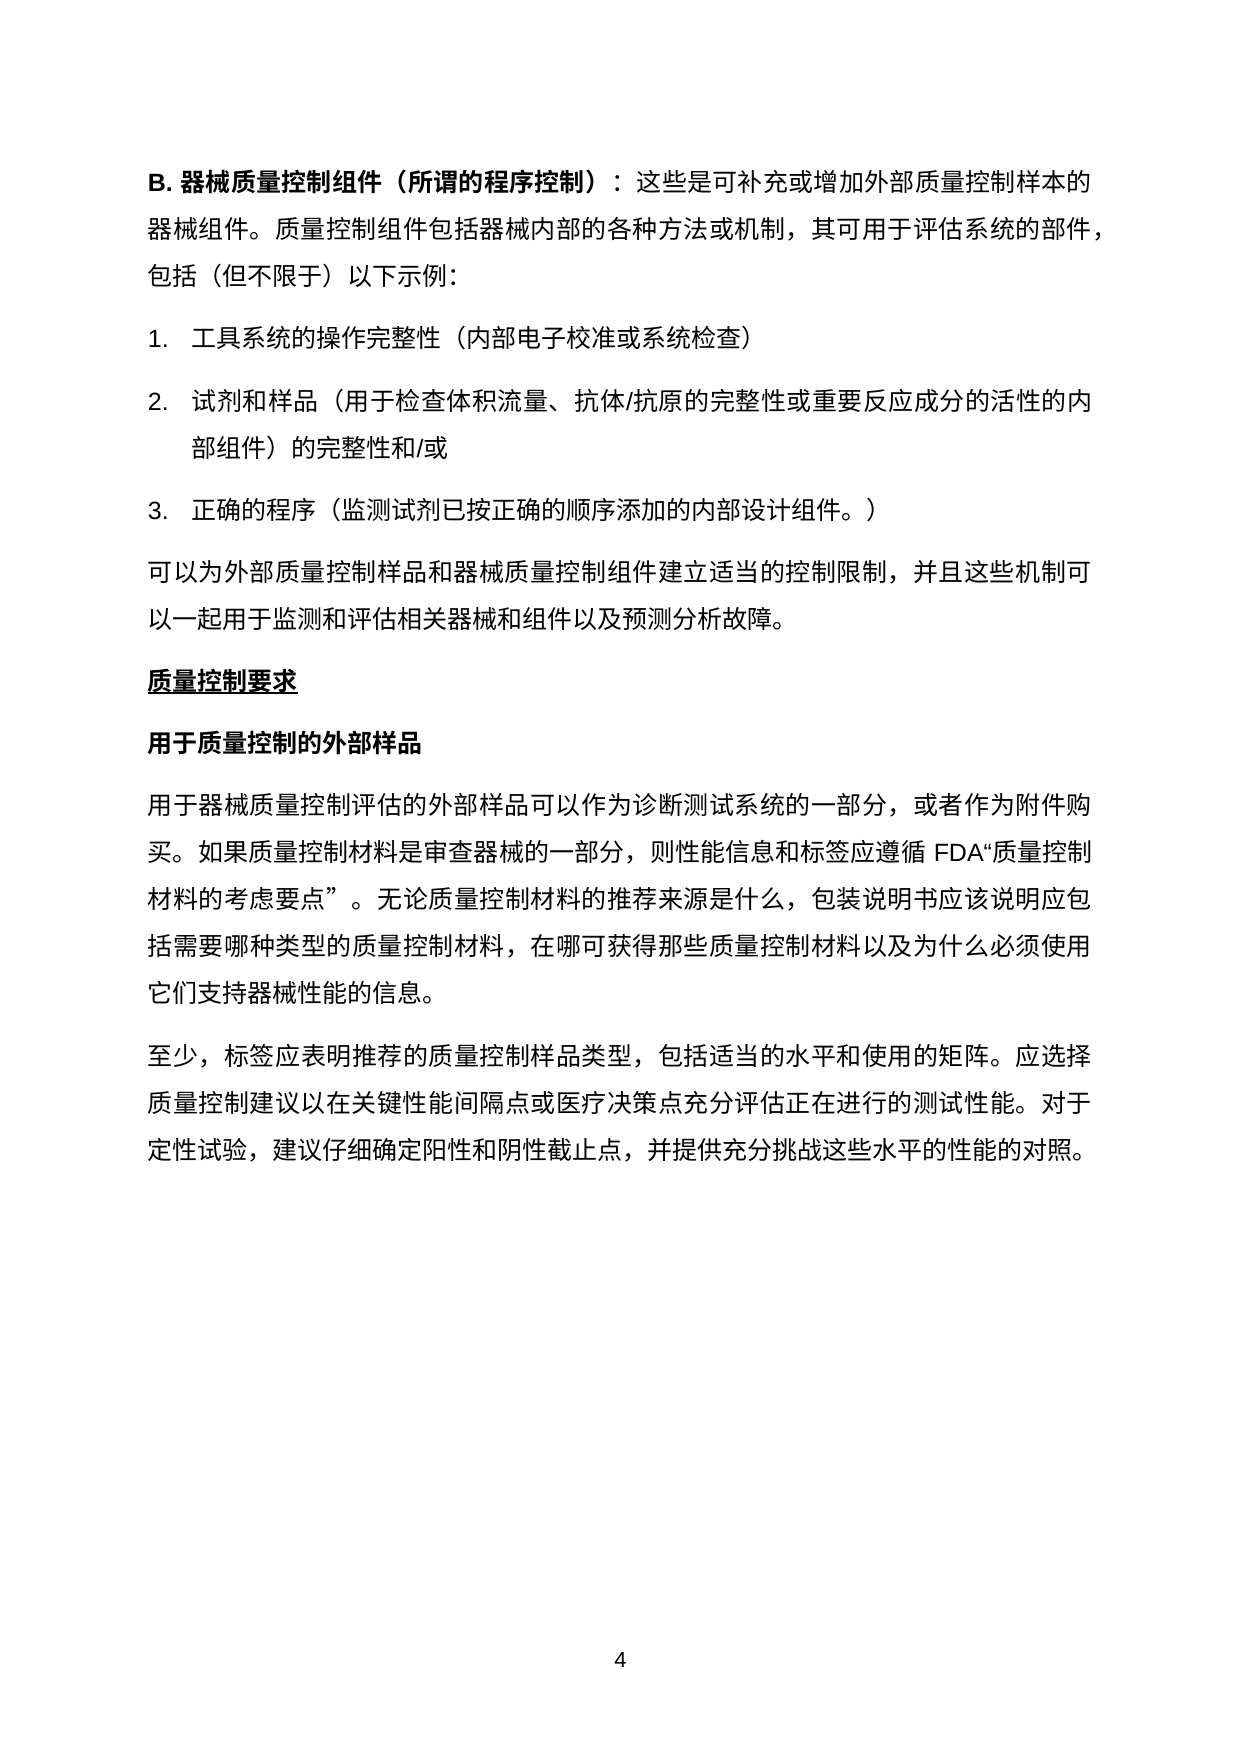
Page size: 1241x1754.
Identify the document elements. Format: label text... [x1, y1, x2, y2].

list 正确的程序（监测试剂已按正确的顺序添加的内部设计组件。） [148, 490, 1092, 526]
text 至少，标签应表明推荐的质量控制样品类型，包括适当的水平和使用的矩阵。应选择质量控制建议以在关键性能间隔点或医疗决策点充分评估正在进行的测试性能。对于定性试验，建议仔细确定阳性和阴性截止点，并提供充分挑战这些水平的性能的对照。 [148, 1036, 1092, 1166]
text 质量控制要求 [148, 661, 1092, 698]
text 用于器械质量控制评估的外部样品可以作为诊断测试系统的一部分，或者作为附件购买。如果质量控制材料是审查器械的一部分，则性能信息和标签应遵循FDA“质量控制材料的考虑要点”。无论质量控制材料的推荐来源是什么，包装说明书应该说明应包括需要哪种类型的质量控制材料，在哪可获得那些质量控制材料以及为什么必须使用它们支持器械性能的信息。 [148, 786, 1092, 1010]
text 可以为外部质量控制样品和器械质量控制组件建立适当的控制限制，并且这些机制可以一起用于监测和评估相关器械和组件以及预测分析故障。 [148, 552, 1092, 636]
text 用于质量控制的外部样品 [148, 723, 1092, 760]
list 工具系统的操作完整性（内部电子校准或系统检查） [148, 319, 1092, 355]
list 试剂和样品（用于检查体积流量、抗体/抗原的完整性或重要反应成分的活性的内部组件）的完整性和/或 [148, 381, 1092, 464]
text B. 器械质量控制组件（所谓的程序控制）：这些是可补充或增加外部质量控制样本的器械组件。质量控制组件包括器械内部的各种方法或机制，其可用于评估系统的部件，包括（但不限于）以下示例： [148, 163, 1092, 293]
